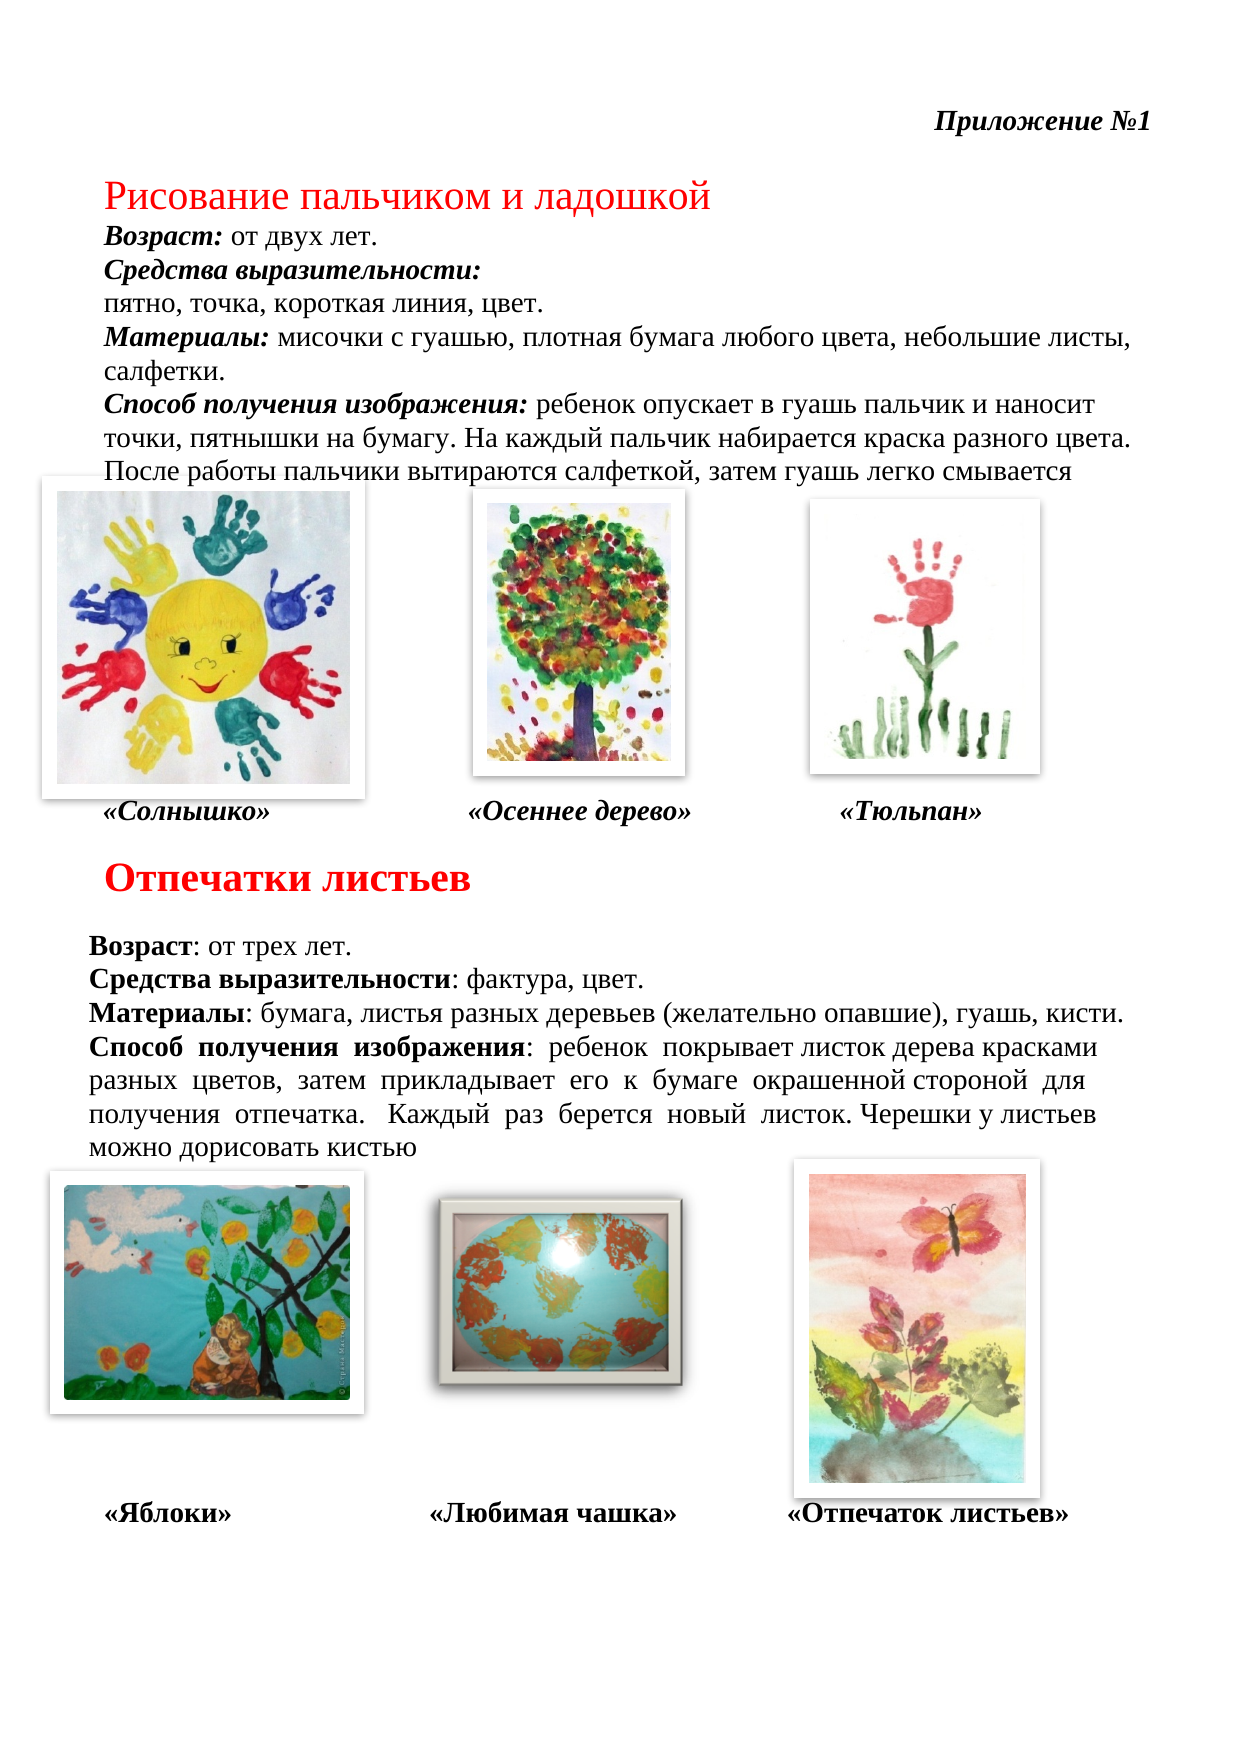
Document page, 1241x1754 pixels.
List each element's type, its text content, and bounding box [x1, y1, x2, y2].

text Отпечатки листьев [103, 852, 1152, 900]
picture [64, 1185, 350, 1400]
text Средства выразительности: [103, 252, 1152, 286]
text Способ получения изображения: ребенок покрывает листок дерева красками разных цветов, затем прикладывает его к бумаге окрашенной стороной для получения отпечатка. Каждый раз берется новый листок. Черешки у листьев можно дорисовать кистью [89, 1029, 1152, 1163]
picture [824, 514, 1026, 759]
text Материалы: бумага, листья разных деревьев (желательно опавшие), гуашь, кисти. [89, 995, 1152, 1029]
text Возраст: от трех лет. [89, 928, 1152, 962]
text «Яблоки» «Любимая чашка» «Отпечаток листьев» [103, 1495, 1152, 1529]
text «Солнышко» «Осеннее дерево» «Тюльпан» [44, 793, 1152, 826]
text Приложение №1 [103, 103, 1152, 137]
text пятно, точка, короткая линия, цвет. [103, 286, 1152, 319]
picture [415, 1175, 705, 1408]
picture [487, 503, 671, 761]
picture [809, 1174, 1026, 1483]
text Способ получения изображения: ребенок опускает в гуашь пальчик и наносит точки, пятнышки на бумагу. На каждый пальчик набирается краска разного цвета. После работы пальчики вытираются салфеткой, затем гуашь легко смывается [103, 386, 1152, 487]
text Материалы: мисочки с гуашью, плотная бумага любого цвета, небольшие листы, салфетки. [103, 319, 1152, 386]
text Возраст: от двух лет. [103, 218, 1152, 252]
picture [57, 491, 350, 784]
text Средства выразительности: фактура, цвет. [89, 962, 1152, 995]
text Рисование пальчиком и ладошкой [103, 171, 1152, 218]
